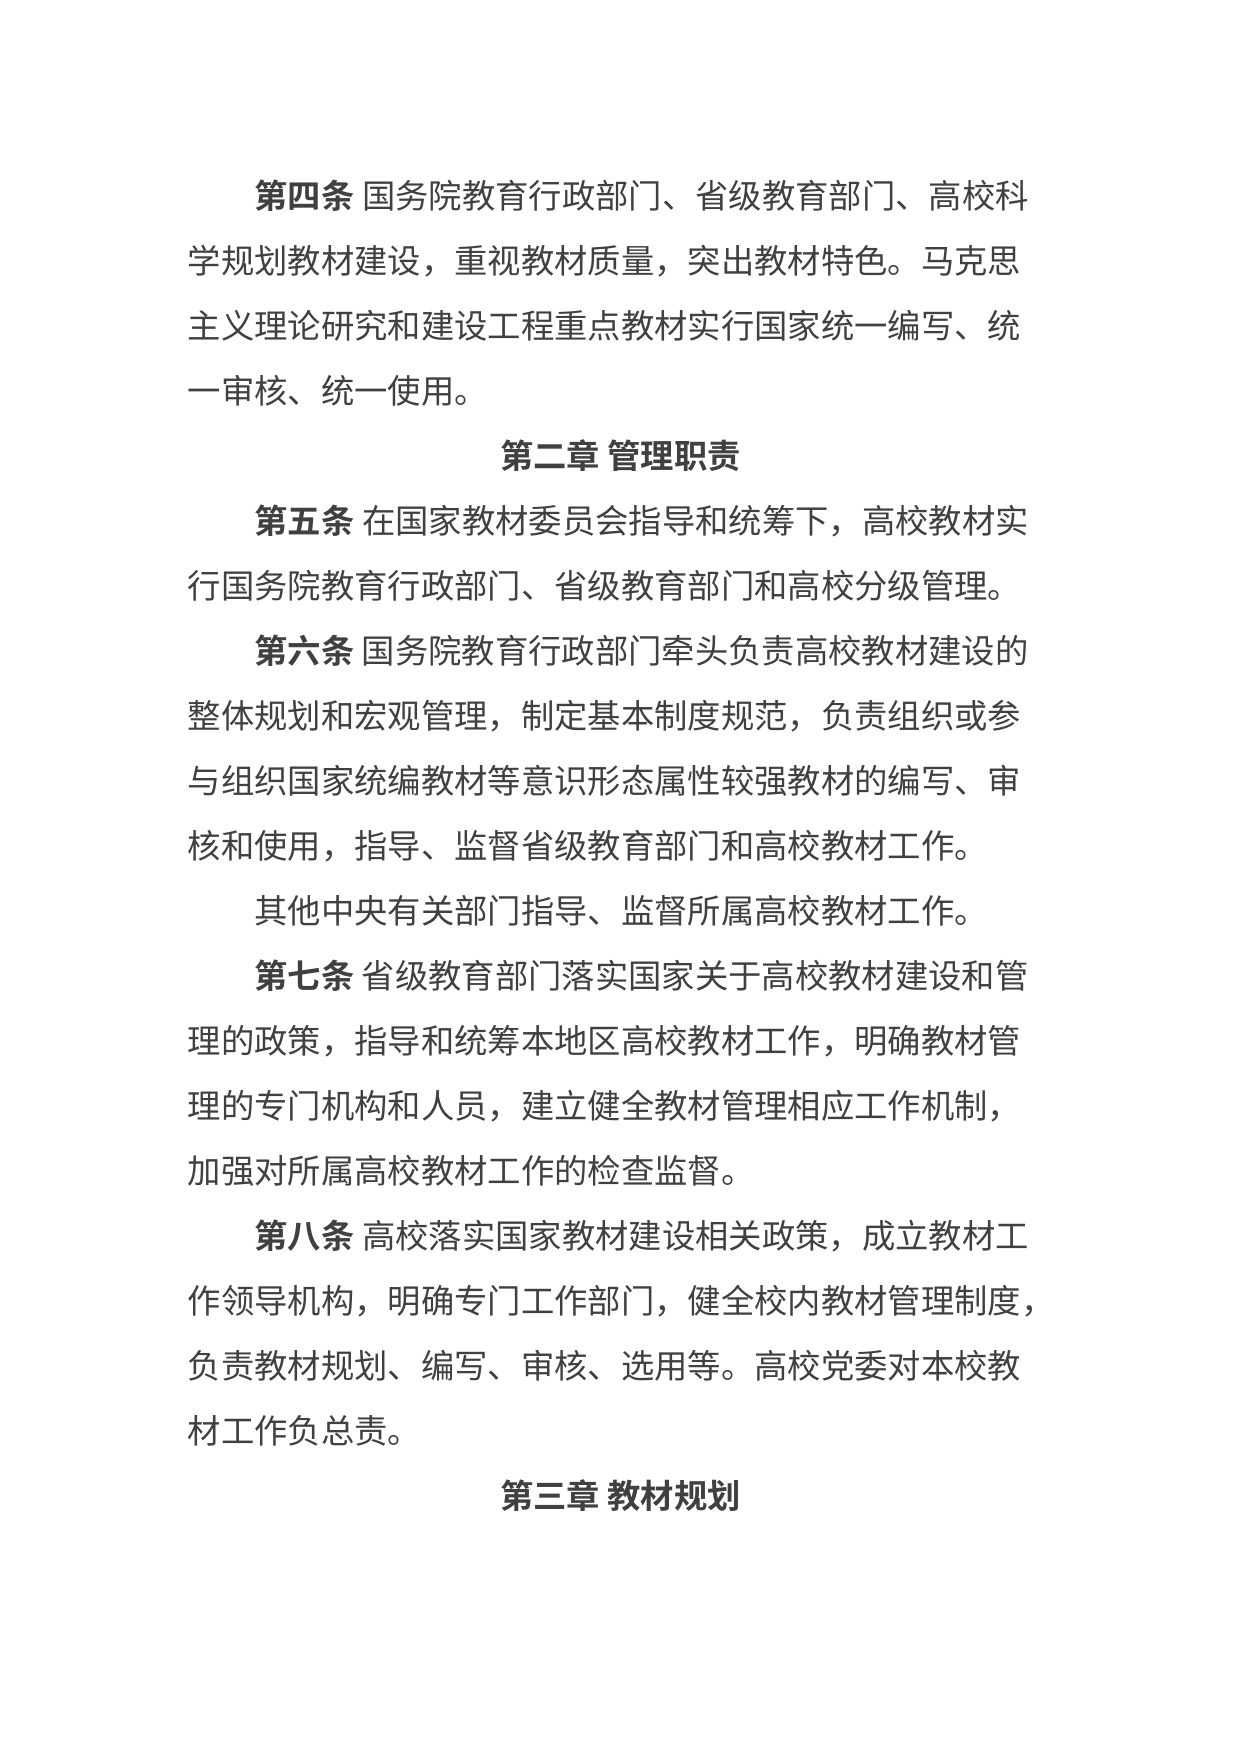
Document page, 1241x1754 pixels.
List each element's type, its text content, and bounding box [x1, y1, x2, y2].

text 第六条 国务院教育行政部门牵头负责高校教材建设的整体规划和宏观管理，制定基本制度规范，负责组织或参与组织国家统编教材等意识形态属性较强教材的编写、审核和使用，指导、监督省级教育部门和高校教材工作。 [187, 617, 1053, 877]
text 第五条 在国家教材委员会指导和统筹下，高校教材实行国务院教育行政部门、省级教育部门和高校分级管理。 [187, 487, 1053, 617]
text 第三章 教材规划 [187, 1462, 1053, 1527]
text 第八条 高校落实国家教材建设相关政策，成立教材工作领导机构，明确专门工作部门，健全校内教材管理制度，负责教材规划、编写、审核、选用等。高校党委对本校教材工作负总责。 [187, 1202, 1053, 1462]
text 其他中央有关部门指导、监督所属高校教材工作。 [187, 877, 1053, 942]
text 第七条 省级教育部门落实国家关于高校教材建设和管理的政策，指导和统筹本地区高校教材工作，明确教材管理的专门机构和人员，建立健全教材管理相应工作机制，加强对所属高校教材工作的检查监督。 [187, 942, 1053, 1202]
text 第四条 国务院教育行政部门、省级教育部门、高校科学规划教材建设，重视教材质量，突出教材特色。马克思主义理论研究和建设工程重点教材实行国家统一编写、统一审核、统一使用。 [187, 162, 1053, 422]
text 第二章 管理职责 [187, 422, 1053, 487]
